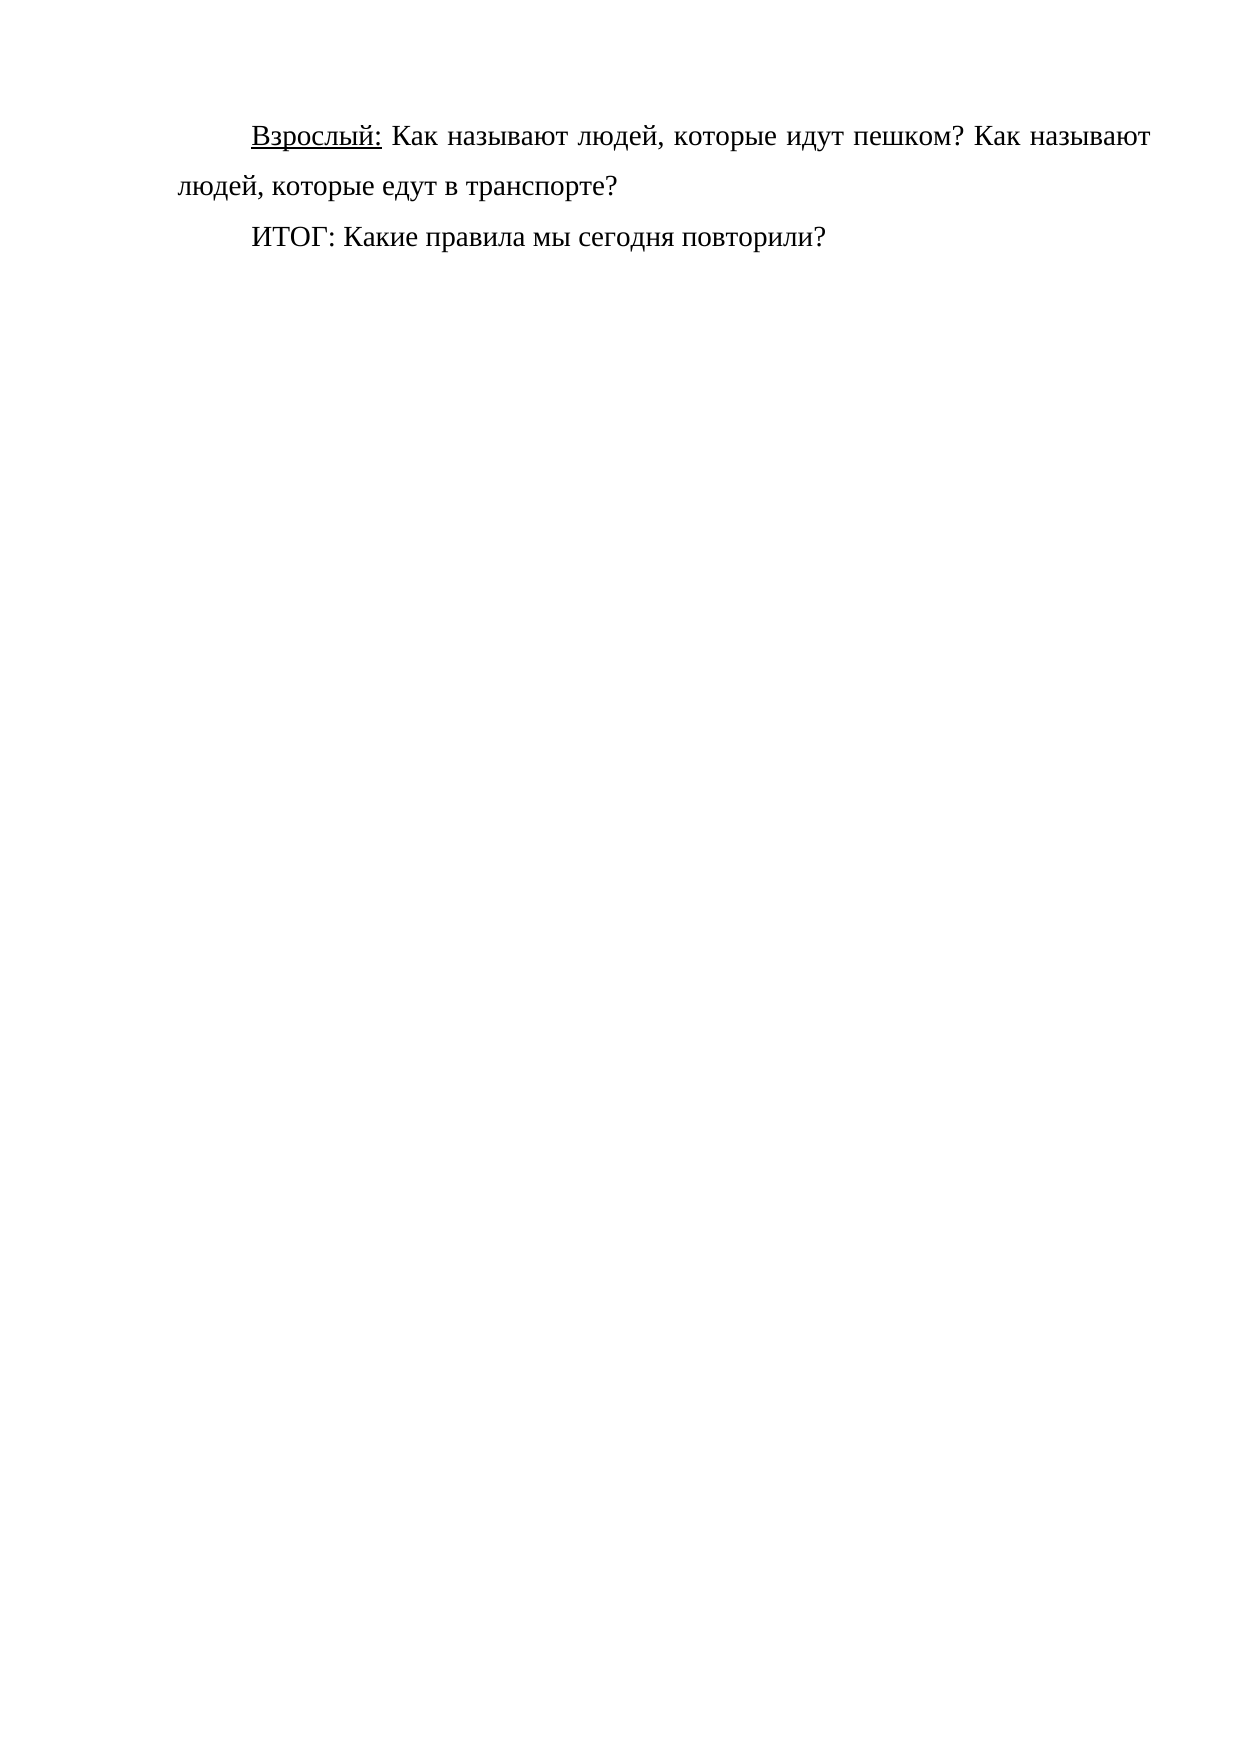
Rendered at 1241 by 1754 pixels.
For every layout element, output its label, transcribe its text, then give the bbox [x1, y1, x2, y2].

text Взрослый: Как называют людей, которые идут пешком? Как называют людей, которые едут в транспорте? [177, 118, 1152, 202]
text ИТОГ: Какие правила мы сегодня повторили? [177, 219, 1152, 252]
